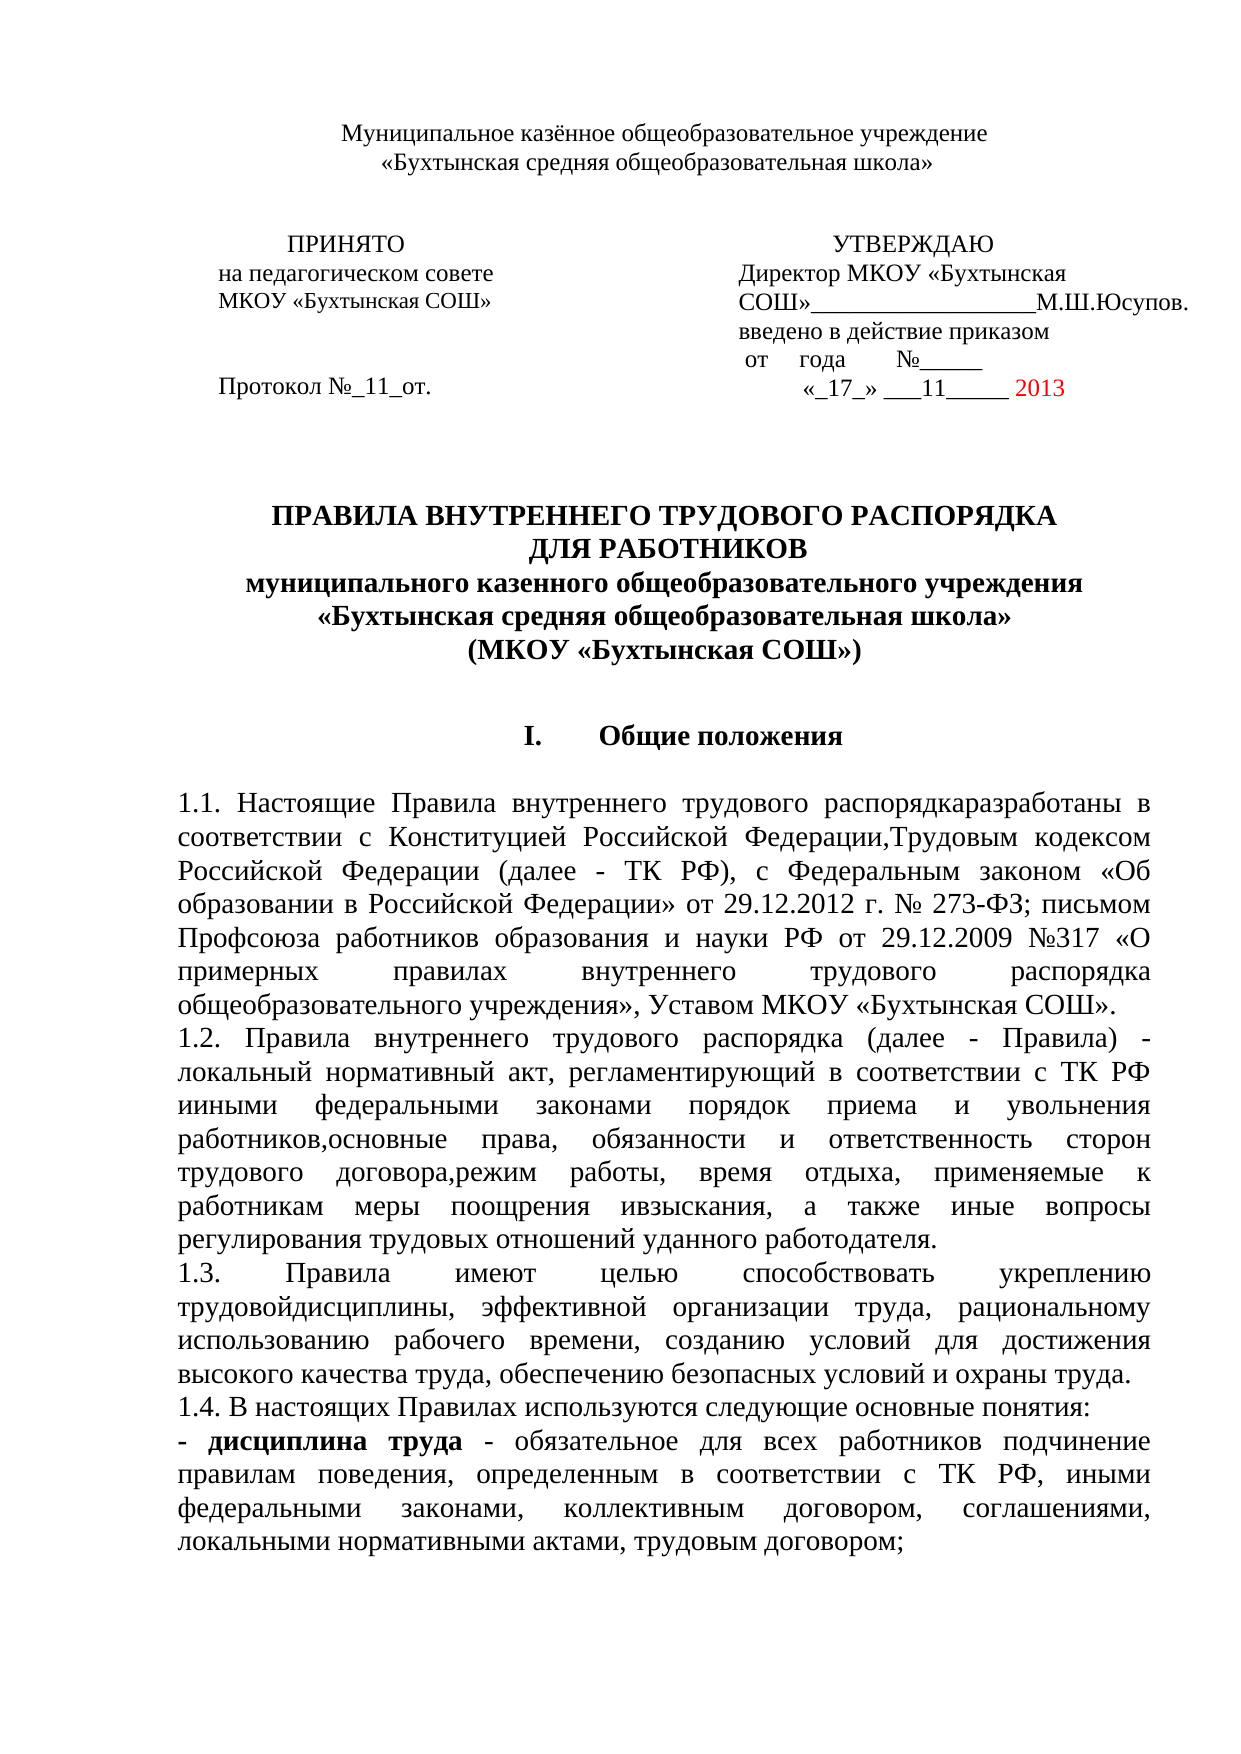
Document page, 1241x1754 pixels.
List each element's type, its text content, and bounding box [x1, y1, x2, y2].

text 1.4. В настоящих Правилах используются следующие основные понятия: [177, 1389, 1152, 1423]
subtitle ПРАВИЛА ВНУТРЕННЕГО ТРУДОВОГО РАСПОРЯДКА [177, 498, 1152, 531]
table_header УТВЕРЖДАЮ Директор МКОУ «Бухтынская СОШ»__________________М.Ш.Юсупов. введено в действие приказом от года №_____ «_17_» ___11_____ 2013 [694, 230, 1240, 402]
list Общие положения [215, 718, 1152, 752]
text 1.1. Настоящие Правила внутреннего трудового распорядкаразработаны в соответствии с Конституцией Российской Федерации,Трудовым кодексом Российской Федерации (далее - ТК РФ), с Федеральным законом «Об образовании в Российской Федерации» от 29.12.2012 г. № 273-ФЗ; письмом Профсоюза работников образования и науки РФ от 29.12.2009 №317 «О примерных правилах внутреннего трудового распорядка общеобразовательного учреждения», Уставом МКОУ «Бухтынская СОШ». [177, 786, 1152, 1020]
text муниципального казенного общеобразовательного учреждения [177, 565, 1152, 598]
text Муниципальное казённое общеобразовательное учреждение [177, 118, 1152, 147]
text (МКОУ «Бухтынская СОШ») [177, 632, 1152, 666]
text 1.3. Правила имеют целью способствовать укреплению трудовойдисциплины, эффективной организации труда, рациональному использованию рабочего времени, созданию условий для достижения высокого качества труда, обеспечению безопасных условий и охраны труда. [177, 1255, 1152, 1389]
text «Бухтынская средняя общеобразовательная школа» [148, 147, 1152, 176]
subtitle ДЛЯ РАБОТНИКОВ [177, 531, 1152, 565]
table_header ПРИНЯТО на педагогическом совете МКОУ «Бухтынская СОШ» Протокол №_11_от. [207, 230, 694, 402]
text «Бухтынская средняя общеобразовательная школа» [177, 598, 1152, 632]
text - дисциплина труда - обязательное для всех работников подчинение правилам поведения, определенным в соответствии с ТК РФ, иными федеральными законами, коллективным договором, соглашениями, локальными нормативными актами, трудовым договором; [177, 1423, 1152, 1557]
text 1.2. Правила внутреннего трудового распорядка (далее - Правила) -локальный нормативный акт, регламентирующий в соответствии с ТК РФ ииными федеральными законами порядок приема и увольнения работников,основные права, обязанности и ответственность сторон трудового договора,режим работы, время отдыха, применяемые к работникам меры поощрения ивзыскания, а также иные вопросы регулирования трудовых отношений уданного работодателя. [177, 1020, 1152, 1255]
